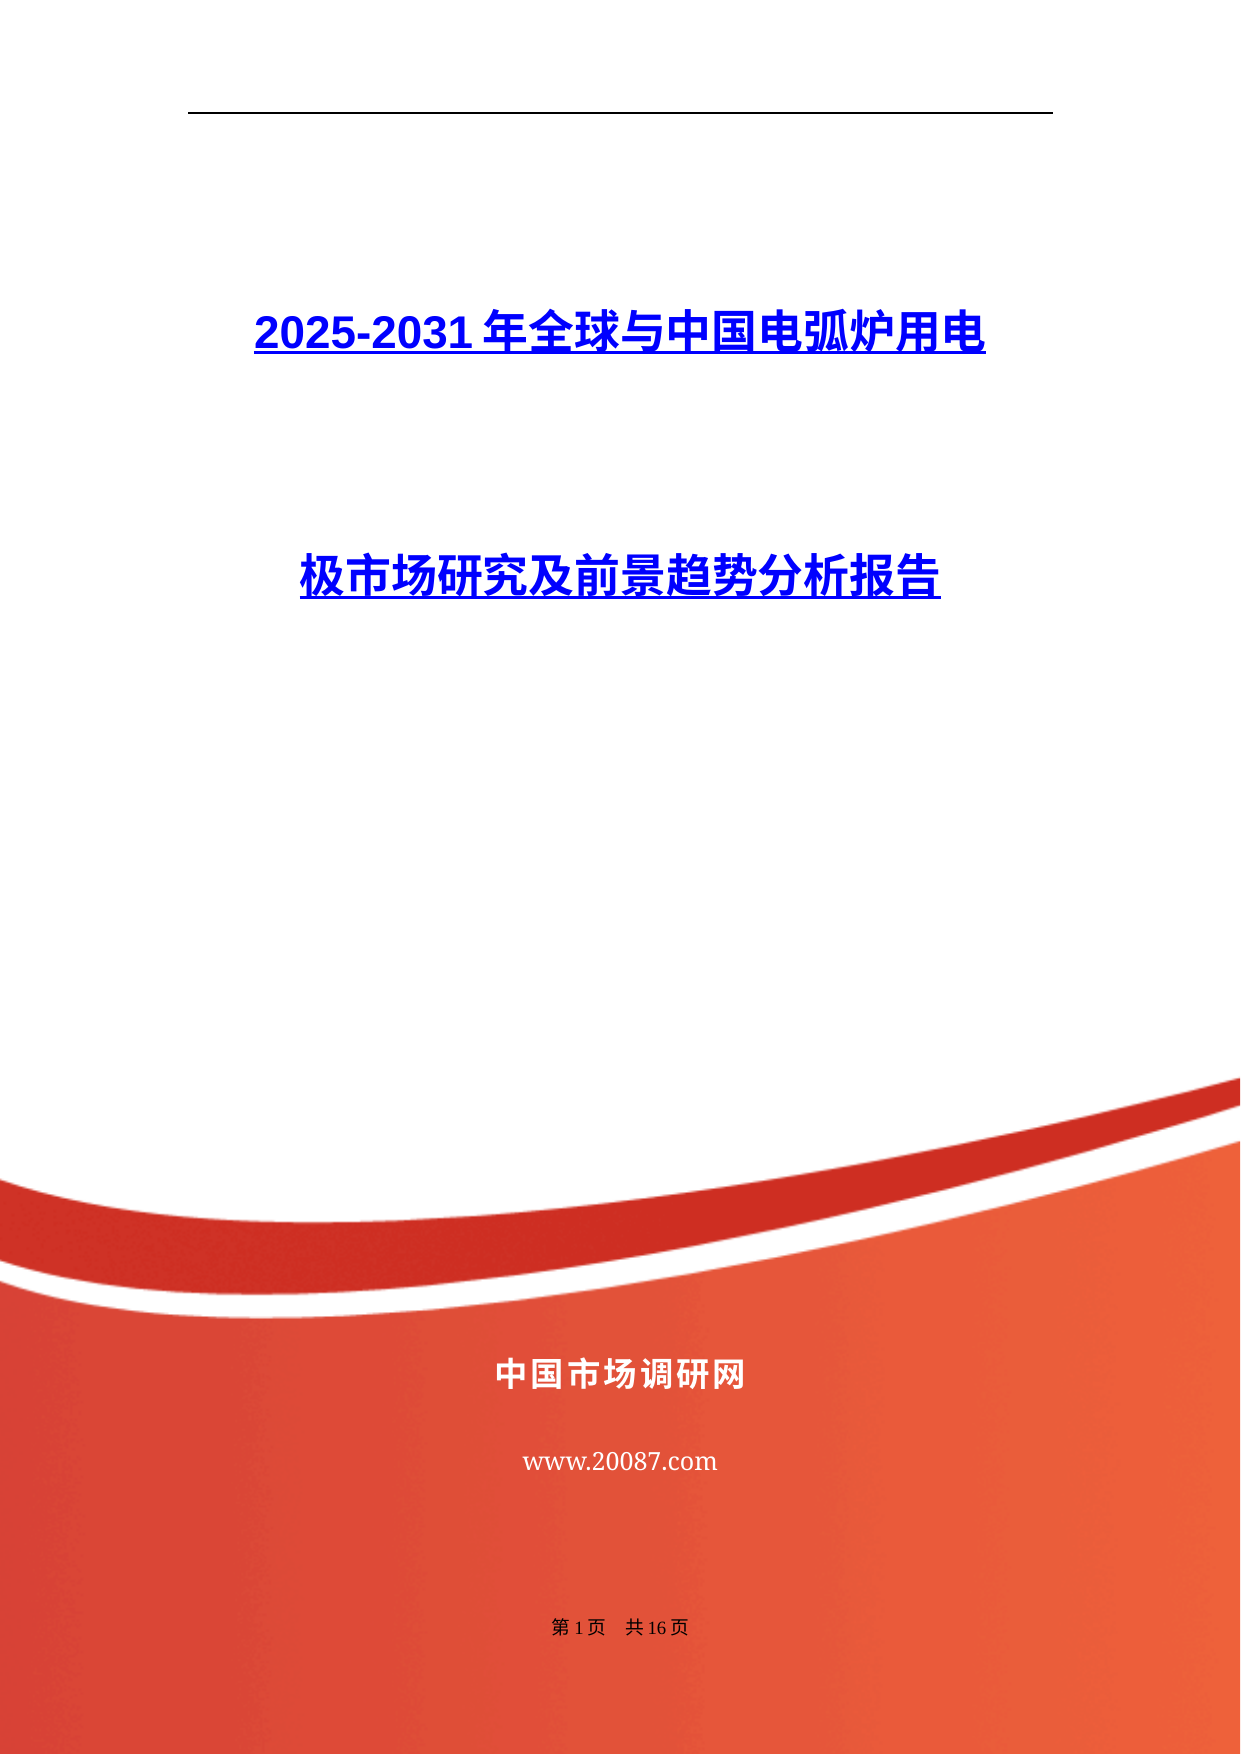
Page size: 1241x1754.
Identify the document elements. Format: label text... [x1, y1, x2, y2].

subtitle 中国市场调研网 [187, 1339, 1053, 1404]
picture [0, 1006, 1241, 1754]
text www.20087.com [187, 1428, 1053, 1493]
table_header 2025-2031年全球与中国电弧炉用电极市场研究及前景趋势分析报告 [188, 207, 1053, 773]
